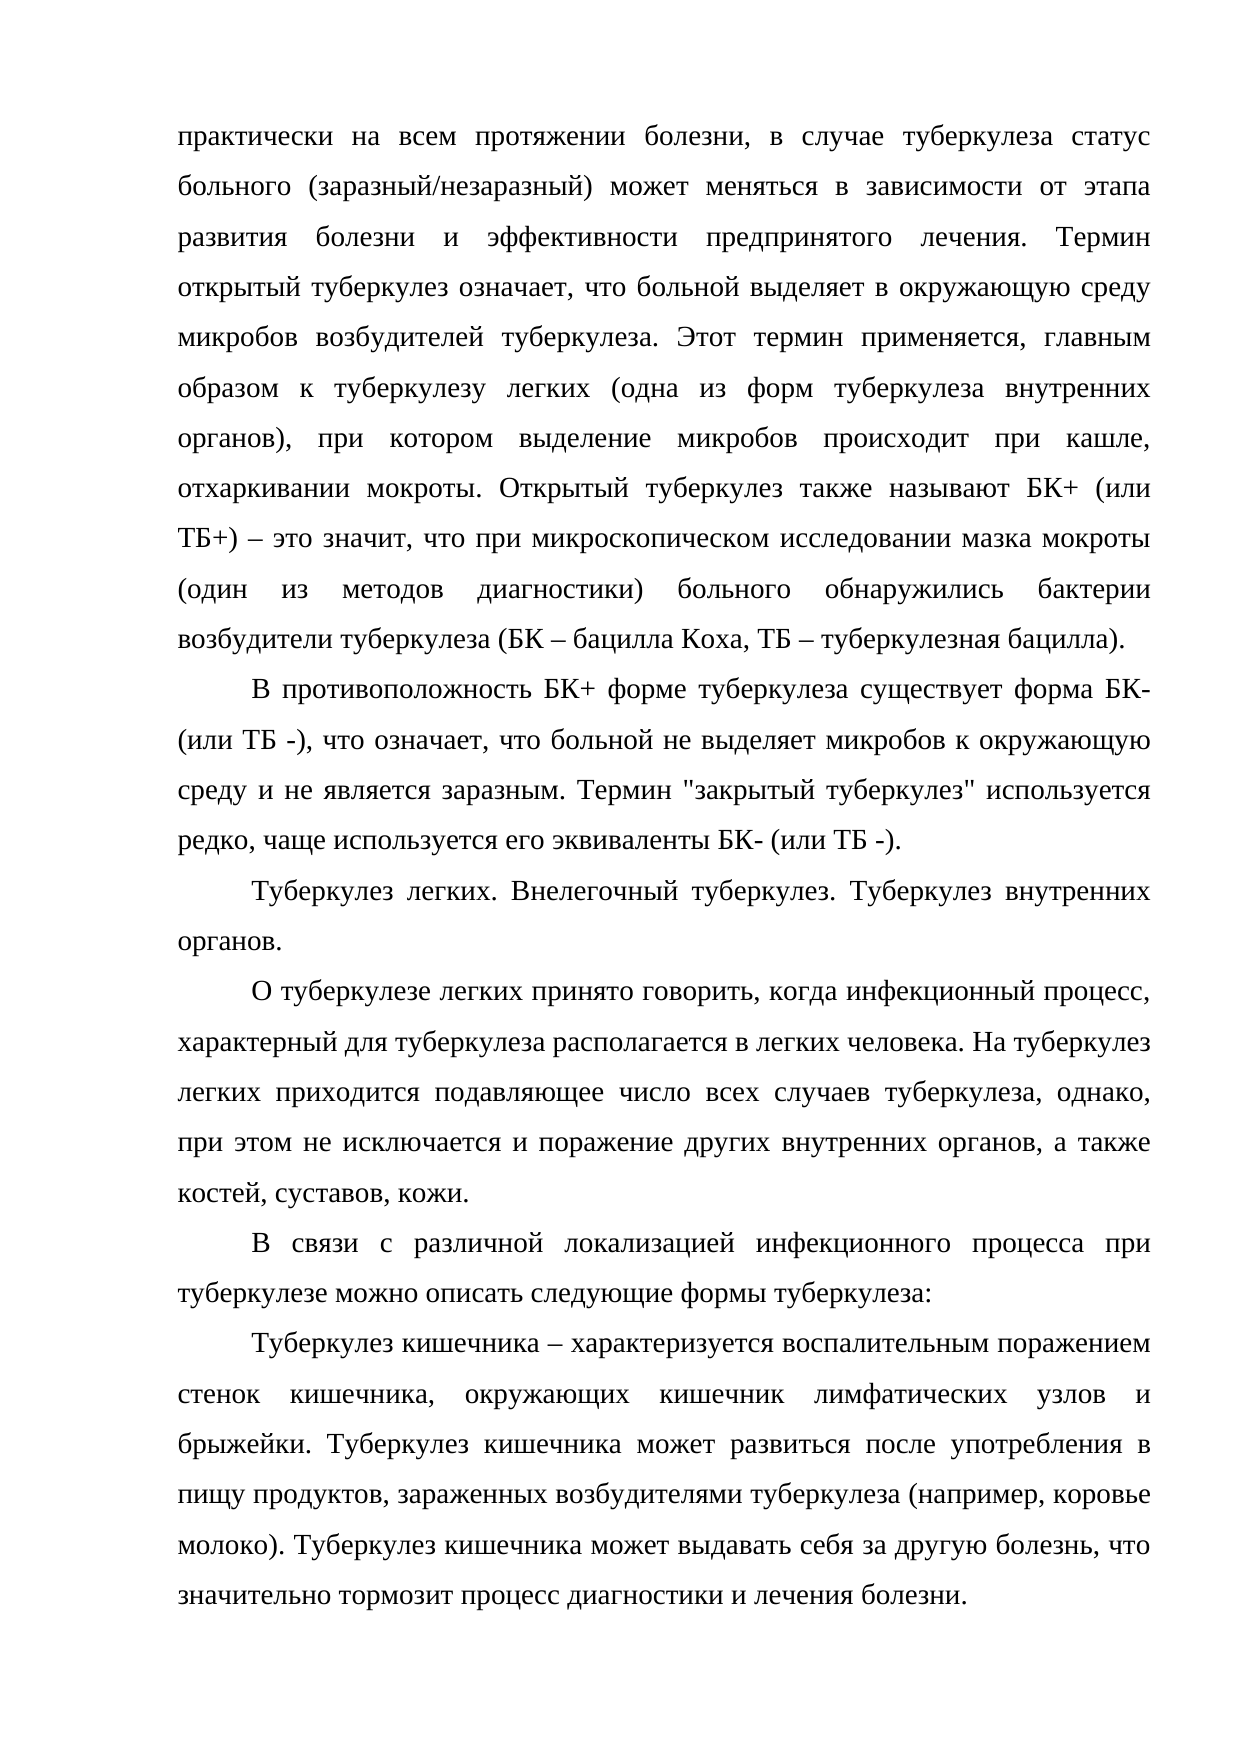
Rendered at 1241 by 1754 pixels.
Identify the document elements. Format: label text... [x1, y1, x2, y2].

text Туберкулез кишечника – характеризуется воспалительным поражением стенок кишечника, окружающих кишечник лимфатических узлов и брыжейки. Туберкулез кишечника может развиться после употребления в пищу продуктов, зараженных возбудителями туберкулеза (например, коровье молоко). Туберкулез кишечника может выдавать себя за другую болезнь, что значительно тормозит процесс диагностики и лечения болезни. [177, 1326, 1152, 1611]
text О туберкулезе легких принято говорить, когда инфекционный процесс, характерный для туберкулеза располагается в легких человека. На туберкулез легких приходится подавляющее число всех случаев туберкулеза, однако, при этом не исключается и поражение других внутренних органов, а также костей, суставов, кожи. [177, 973, 1152, 1208]
text В противоположность БК+ форме туберкулеза существует форма БК- (или ТБ -), что означает, что больной не выделяет микробов к окружающую среду и не является заразным. Термин "закрытый туберкулез" используется редко, чаще используется его эквиваленты БК- (или ТБ -). [177, 672, 1152, 856]
text Туберкулез легких. Внелегочный туберкулез. Туберкулез внутренних органов. [177, 873, 1152, 957]
text В связи с различной локализацией инфекционного процесса при туберкулезе можно описать следующие формы туберкулеза: [177, 1225, 1152, 1309]
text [177, 118, 1152, 655]
